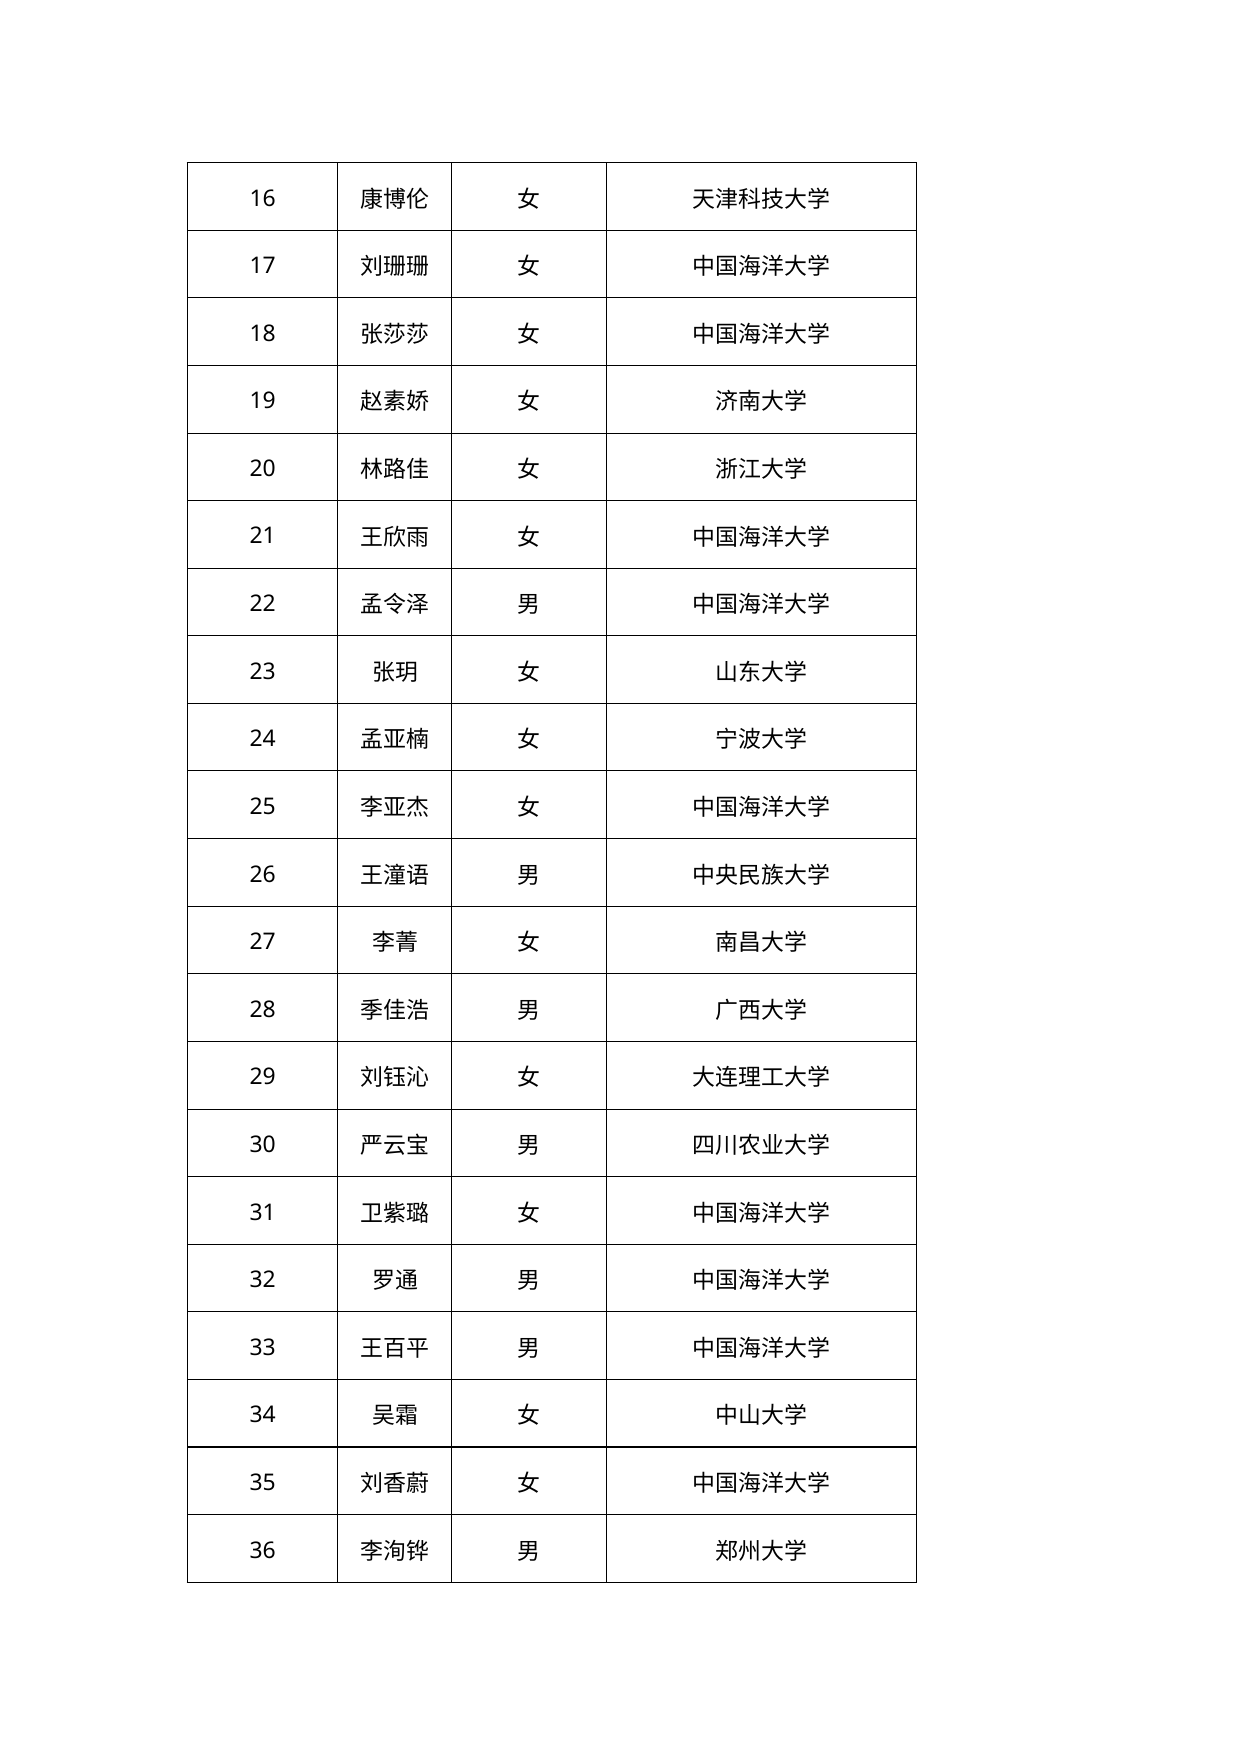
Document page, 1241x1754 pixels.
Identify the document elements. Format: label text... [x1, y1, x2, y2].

table_cell 孟亚楠 [338, 704, 451, 770]
table_cell 中国海洋大学 [607, 1448, 916, 1514]
table_cell 女 [452, 704, 606, 770]
table_cell 李菁 [338, 907, 451, 973]
table_cell 王百平 [338, 1312, 451, 1379]
table_cell 林路佳 [338, 434, 451, 500]
table_cell 女 [452, 1177, 606, 1244]
table_cell 女 [452, 366, 606, 432]
table_cell 刘珊珊 [338, 231, 451, 297]
table_cell 23 [188, 636, 337, 703]
table_cell 广西大学 [607, 974, 916, 1041]
table_cell 女 [452, 636, 606, 703]
table_cell 李亚杰 [338, 771, 451, 838]
table_cell 女 [452, 298, 606, 365]
table_cell 男 [452, 974, 606, 1041]
table_cell 罗通 [338, 1245, 451, 1311]
table_cell 女 [452, 1380, 606, 1446]
table_cell 刘钰沁 [338, 1042, 451, 1108]
table_cell 严云宝 [338, 1110, 451, 1176]
table_cell 季佳浩 [338, 974, 451, 1041]
table_cell 32 [188, 1245, 337, 1311]
table_cell 中国海洋大学 [607, 771, 916, 838]
table_cell 女 [452, 501, 606, 568]
table_cell 女 [452, 1448, 606, 1514]
table_cell 山东大学 [607, 636, 916, 703]
table_cell 女 [452, 771, 606, 838]
table_cell 中国海洋大学 [607, 1245, 916, 1311]
table_cell 王潼语 [338, 839, 451, 906]
table_cell 女 [452, 434, 606, 500]
table_cell 27 [188, 907, 337, 973]
table_cell 28 [188, 974, 337, 1041]
table_cell 中国海洋大学 [607, 298, 916, 365]
table_cell 19 [188, 366, 337, 432]
table_cell 浙江大学 [607, 434, 916, 500]
table_cell 女 [452, 907, 606, 973]
table_cell 26 [188, 839, 337, 906]
table_cell 中山大学 [607, 1380, 916, 1446]
table_cell 康博伦 [338, 163, 451, 229]
table_cell 南昌大学 [607, 907, 916, 973]
table_cell 中国海洋大学 [607, 569, 916, 635]
table_cell 30 [188, 1110, 337, 1176]
table_cell 大连理工大学 [607, 1042, 916, 1108]
table_cell 31 [188, 1177, 337, 1244]
table_cell 男 [452, 1245, 606, 1311]
table_cell 王欣雨 [338, 501, 451, 568]
table_cell 中国海洋大学 [607, 1312, 916, 1379]
table_cell 中国海洋大学 [607, 1177, 916, 1244]
table_cell 20 [188, 434, 337, 500]
table_cell 男 [452, 569, 606, 635]
table_cell 18 [188, 298, 337, 365]
table_cell 男 [452, 1312, 606, 1379]
table_cell 25 [188, 771, 337, 838]
table_cell 女 [452, 231, 606, 297]
table_cell 33 [188, 1312, 337, 1379]
table_cell 女 [452, 1042, 606, 1108]
table_cell 李洵铧 [338, 1515, 451, 1582]
table_cell 男 [452, 1515, 606, 1582]
table_cell 赵素娇 [338, 366, 451, 432]
table_cell 孟令泽 [338, 569, 451, 635]
table_cell 29 [188, 1042, 337, 1108]
table_cell 中国海洋大学 [607, 501, 916, 568]
table_cell 卫紫璐 [338, 1177, 451, 1244]
table_cell 中央民族大学 [607, 839, 916, 906]
table_cell 17 [188, 231, 337, 297]
table_cell 男 [452, 839, 606, 906]
table_cell 36 [188, 1515, 337, 1582]
table_cell 济南大学 [607, 366, 916, 432]
table_cell 中国海洋大学 [607, 231, 916, 297]
table_cell 34 [188, 1380, 337, 1446]
table_cell 张莎莎 [338, 298, 451, 365]
table_cell 21 [188, 501, 337, 568]
table_cell 16 [188, 163, 337, 229]
table_cell 张玥 [338, 636, 451, 703]
table_cell 22 [188, 569, 337, 635]
table_cell 24 [188, 704, 337, 770]
table_cell 四川农业大学 [607, 1110, 916, 1176]
table_cell 男 [452, 1110, 606, 1176]
table_cell 宁波大学 [607, 704, 916, 770]
table_cell 天津科技大学 [607, 163, 916, 229]
table_cell 35 [188, 1448, 337, 1514]
table_cell 郑州大学 [607, 1515, 916, 1582]
table_cell 女 [452, 163, 606, 229]
table_cell 吴霜 [338, 1380, 451, 1446]
table_cell 刘香蔚 [338, 1448, 451, 1514]
